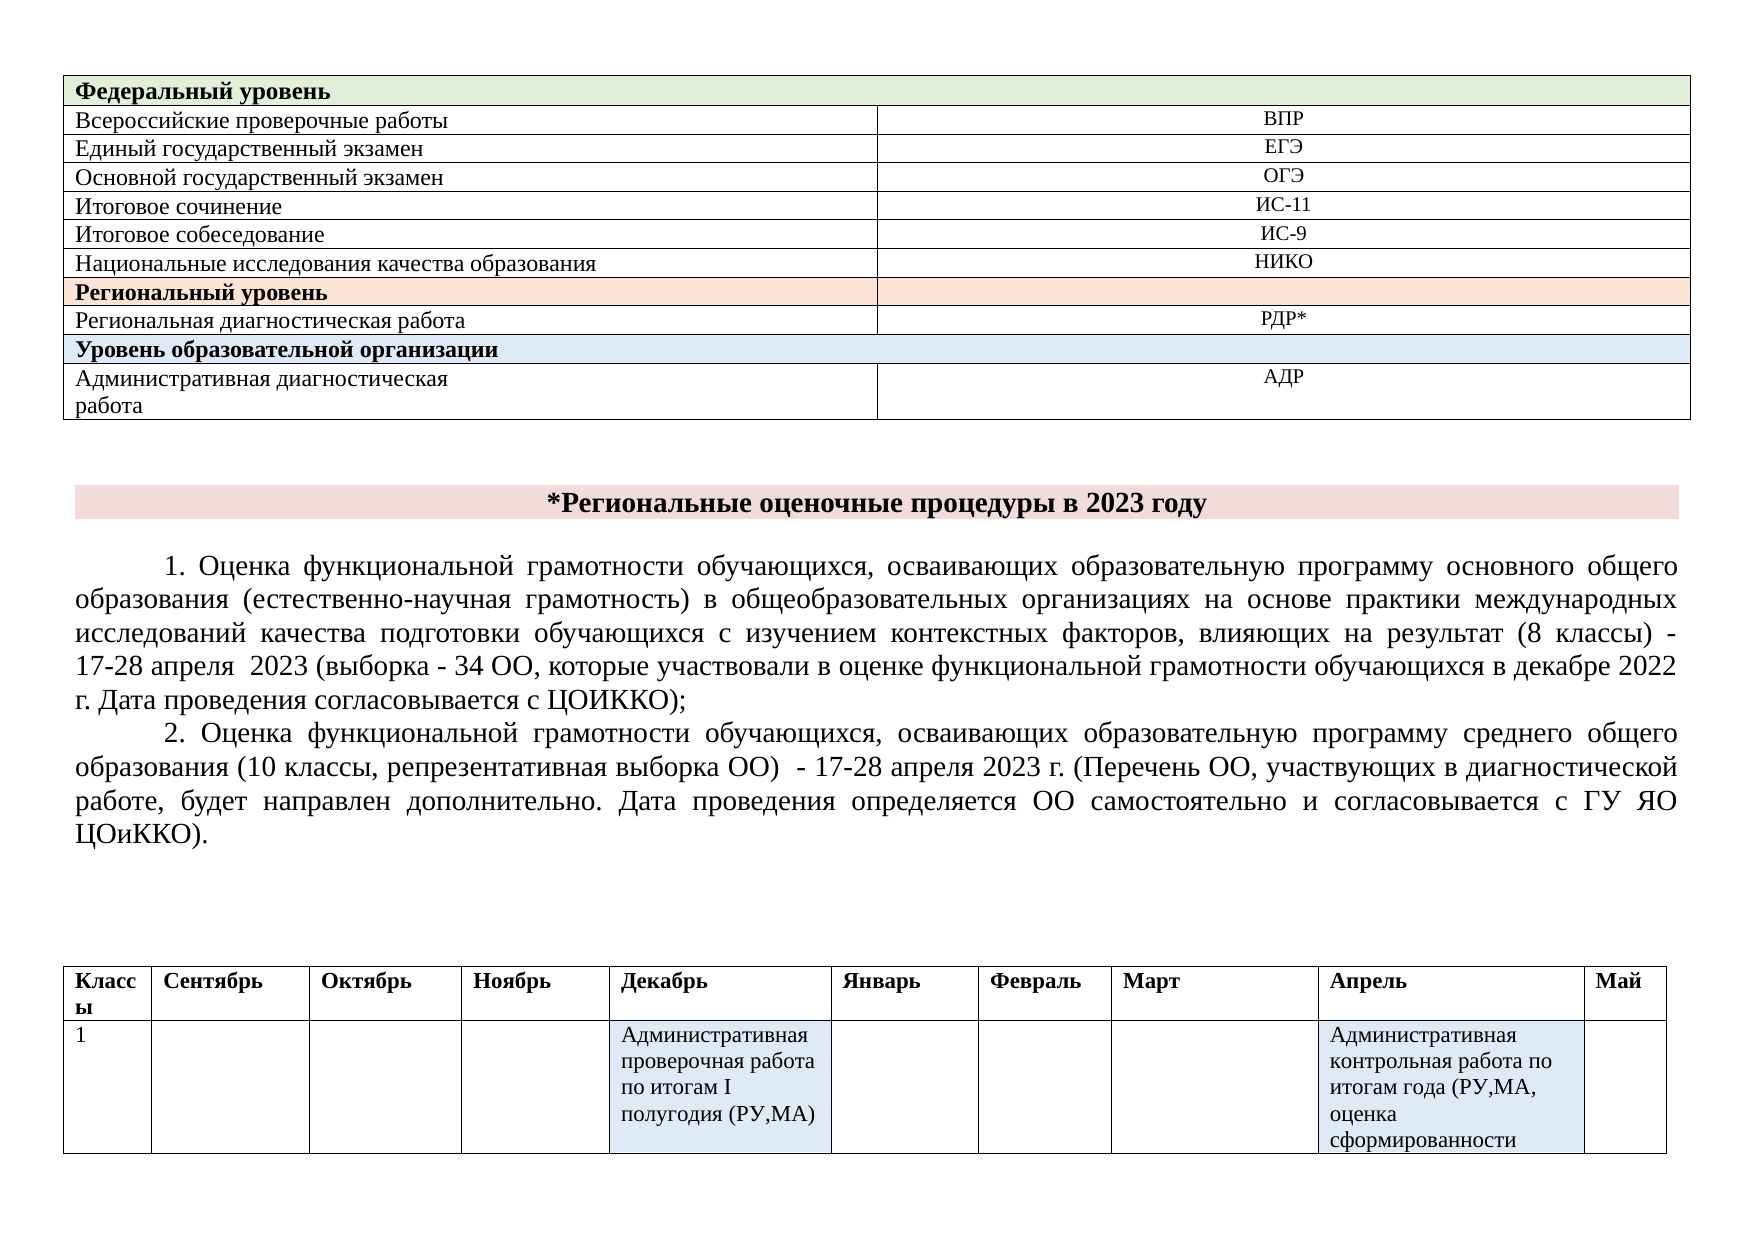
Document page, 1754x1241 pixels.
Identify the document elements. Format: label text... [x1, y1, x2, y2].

table_cell [832, 1021, 978, 1152]
table_cell Итоговое сочинение [64, 192, 877, 219]
table_cell РДР* [878, 306, 1690, 334]
table_cell ОГЭ [878, 163, 1690, 191]
table_cell АДР [878, 364, 1690, 419]
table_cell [1319, 1021, 1584, 1152]
table_cell ЕГЭ [878, 135, 1690, 162]
table_cell [310, 1021, 461, 1152]
table_header Сентябрь [152, 967, 309, 1019]
table_cell [878, 278, 1690, 305]
table_header Февраль [979, 967, 1111, 1019]
table_cell Единый государственный экзамен [64, 135, 877, 162]
text *Региональные оценочные процедуры в 2023 году [75, 485, 1679, 519]
table_cell [152, 1021, 309, 1152]
table_cell ИС-9 [878, 220, 1690, 248]
table_cell Уровень образовательной организации [64, 335, 1690, 363]
table_cell Федеральный уровень [64, 76, 1690, 105]
table_header Ноябрь [462, 967, 609, 1019]
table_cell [610, 1021, 831, 1152]
table_cell [1112, 1021, 1318, 1152]
table_header Январь [832, 967, 978, 1019]
table_cell Региональный уровень [64, 278, 877, 305]
table_cell 1 [64, 1021, 151, 1152]
table_header Март [1112, 967, 1318, 1019]
table_cell Итоговое собеседование [64, 220, 877, 248]
table_header Классы [64, 967, 151, 1019]
table_cell Всероссийские проверочные работы [64, 106, 877, 133]
table_cell [1585, 1021, 1666, 1152]
table_header Апрель [1319, 967, 1584, 1019]
table_header Май [1585, 967, 1666, 1019]
text 1. Оценка функциональной грамотности обучающихся, осваивающих образовательную программу основного общего образования (естественно-научная грамотность) в общеобразовательных организациях на основе практики международных исследований качества подготовки обучающихся с изучением контекстных факторов, влияющих на результат (8 классы) - 17-28 апреля 2023 (выборка - 34 ОО, которые участвовали в оценке функциональной грамотности обучающихся в декабре 2022 г. Дата проведения согласовывается с ЦОИККО); [75, 548, 1679, 716]
table_cell [462, 1021, 609, 1152]
table_cell ИС-11 [878, 192, 1690, 219]
table_cell НИКО [878, 249, 1690, 277]
text 2. Оценка функциональной грамотности обучающихся, осваивающих образовательную программу среднего общего образования (10 классы, репрезентативная выборка ОО) - 17-28 апреля 2023 г. (Перечень ОО, участвующих в диагностической работе, будет направлен дополнительно. Дата проведения определяется ОО самостоятельно и согласовывается с ГУ ЯО ЦОиККО). [75, 716, 1679, 850]
table_header Декабрь [610, 967, 831, 1019]
table_cell Основной государственный экзамен [64, 163, 877, 191]
table_cell Административная диагностическая работа [64, 364, 877, 419]
table_cell Региональная диагностическая работа [64, 306, 877, 334]
table_header Октябрь [310, 967, 461, 1019]
table_cell Национальные исследования качества образования [64, 249, 877, 277]
table_cell [979, 1021, 1111, 1152]
table_cell ВПР [878, 106, 1690, 133]
